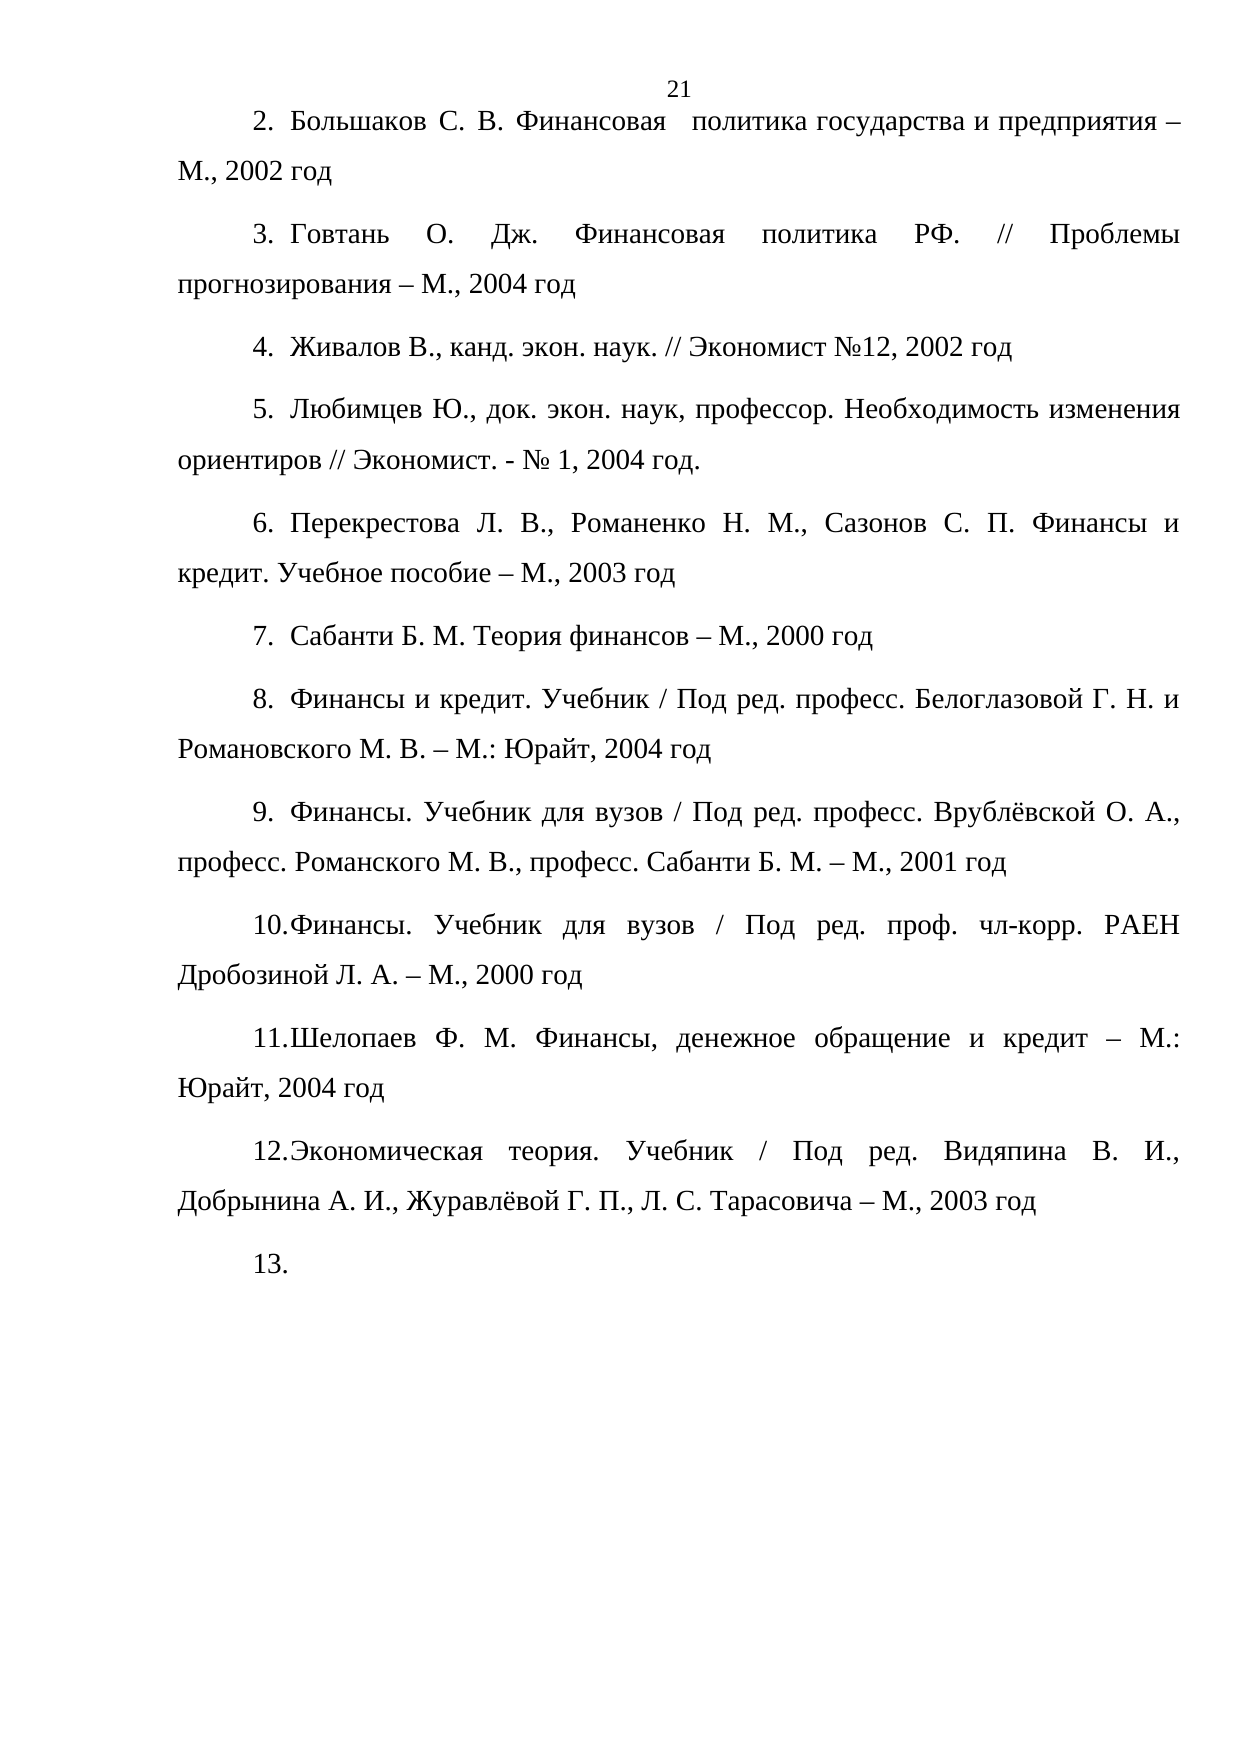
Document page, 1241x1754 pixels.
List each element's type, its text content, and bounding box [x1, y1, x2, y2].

list Финансы. Учебник для вузов / Под ред. проф. чл-корр. РАЕН Дробозиной Л. А. – М., 2000 год [177, 907, 1181, 991]
list Шелопаев Ф. М. Финансы, денежное обращение и кредит – М.: Юрайт, 2004 год [177, 1020, 1181, 1104]
list Экономическая теория. Учебник / Под ред. Видяпина В. И., Добрынина А. И., Журавлёвой Г. П., Л. С. Тарасовича – М., 2003 год [177, 1133, 1181, 1217]
list Любимцев Ю., док. экон. наук, профессор. Необходимость изменения ориентиров // Экономист. - № 1, 2004 год. [177, 392, 1181, 476]
list Говтань О. Дж. Финансовая политика РФ. // Проблемы прогнозирования – М., 2004 год [177, 216, 1181, 299]
list Сабанти Б. М. Теория финансов – М., 2000 год [177, 618, 1181, 651]
list Большаков С. В. Финансовая политика государства и предприятия – М., 2002 год [177, 103, 1181, 186]
list Финансы и кредит. Учебник / Под ред. професс. Белоглазовой Г. Н. и Романовского М. В. – М.: Юрайт, 2004 год [177, 681, 1181, 764]
list Перекрестова Л. В., Романенко Н. М., Сазонов С. П. Финансы и кредит. Учебное пособие – М., 2003 год [177, 505, 1181, 589]
list Финансы. Учебник для вузов / Под ред. професс. Врублёвской О. А., професс. Романского М. В., професс. Сабанти Б. М. – М., 2001 год [177, 794, 1181, 878]
list Живалов В., канд. экон. наук. // Экономист №12, 2002 год [177, 329, 1181, 362]
